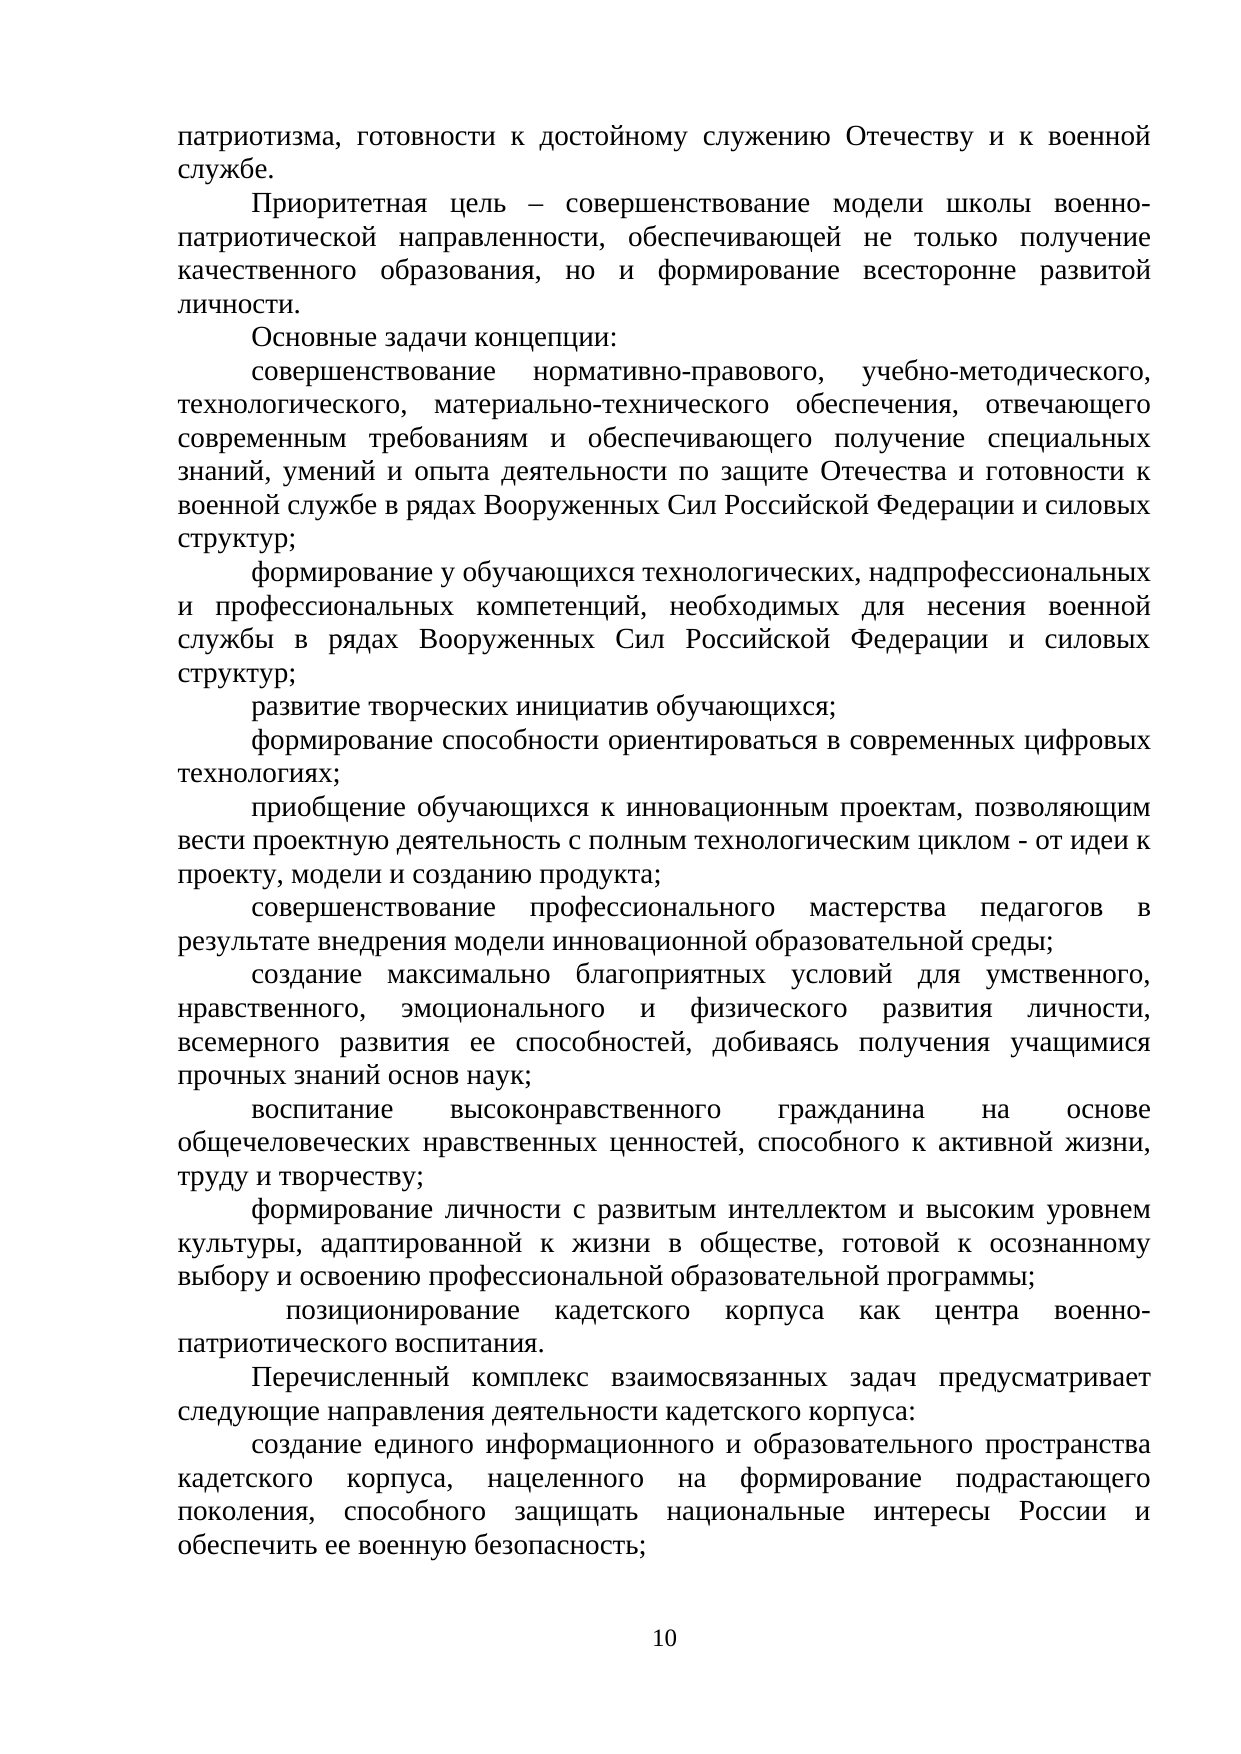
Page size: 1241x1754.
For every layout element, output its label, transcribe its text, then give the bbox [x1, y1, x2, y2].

list Основные задачи концепции: [177, 319, 1152, 353]
list воспитание высоконравственного гражданина на основе общечеловеческих нравственных ценностей, способного к активной жизни, труду и творчеству; [177, 1091, 1152, 1191]
list Приоритетная цель – совершенствование модели школы военно-патриотической направленности, обеспечивающей не только получение качественного образования, но и формирование всесторонне развитой личности. [177, 185, 1152, 319]
text совершенствование нормативно-правового, учебно-методического, технологического, материально-технического обеспечения, отвечающего современным требованиям и обеспечивающего получение специальных знаний, умений и опыта деятельности по защите Отечества и готовности к военной службе в рядах Вооруженных Сил Российской Федерации и силовых структур; [177, 353, 1152, 554]
list позиционирование кадетского корпуса как центра военно-патриотического воспитания. [177, 1292, 1152, 1359]
list Перечисленный комплекс взаимосвязанных задач предусматривает следующие направления деятельности кадетского корпуса: [177, 1359, 1152, 1426]
text формирование у обучающихся технологических, надпрофессиональных и профессиональных компетенций, необходимых для несения военной службы в рядах Вооруженных Сил Российской Федерации и силовых структур; [177, 554, 1152, 688]
list развитие творческих инициатив обучающихся; [177, 688, 1152, 722]
list формирование способности ориентироваться в современных цифровых технологиях; [177, 722, 1152, 789]
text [177, 118, 1152, 185]
list формирование личности с развитым интеллектом и высоким уровнем культуры, адаптированной к жизни в обществе, готовой к осознанному выбору и освоению профессиональной образовательной программы; [177, 1191, 1152, 1292]
list создание единого информационного и образовательного пространства кадетского корпуса, нацеленного на формирование подрастающего поколения, способного защищать национальные интересы России и обеспечить ее военную безопасность; [177, 1426, 1152, 1560]
list приобщение обучающихся к инновационным проектам, позволяющим вести проектную деятельность с полным технологическим циклом - от идеи к проекту, модели и созданию продукта; [177, 789, 1152, 889]
list совершенствование профессионального мастерства педагогов в результате внедрения модели инновационной образовательной среды; [177, 889, 1152, 957]
list создание максимально благоприятных условий для умственного, нравственного, эмоционального и физического развития личности, всемерного развития ее способностей, добиваясь получения учащимися прочных знаний основ наук; [177, 957, 1152, 1091]
